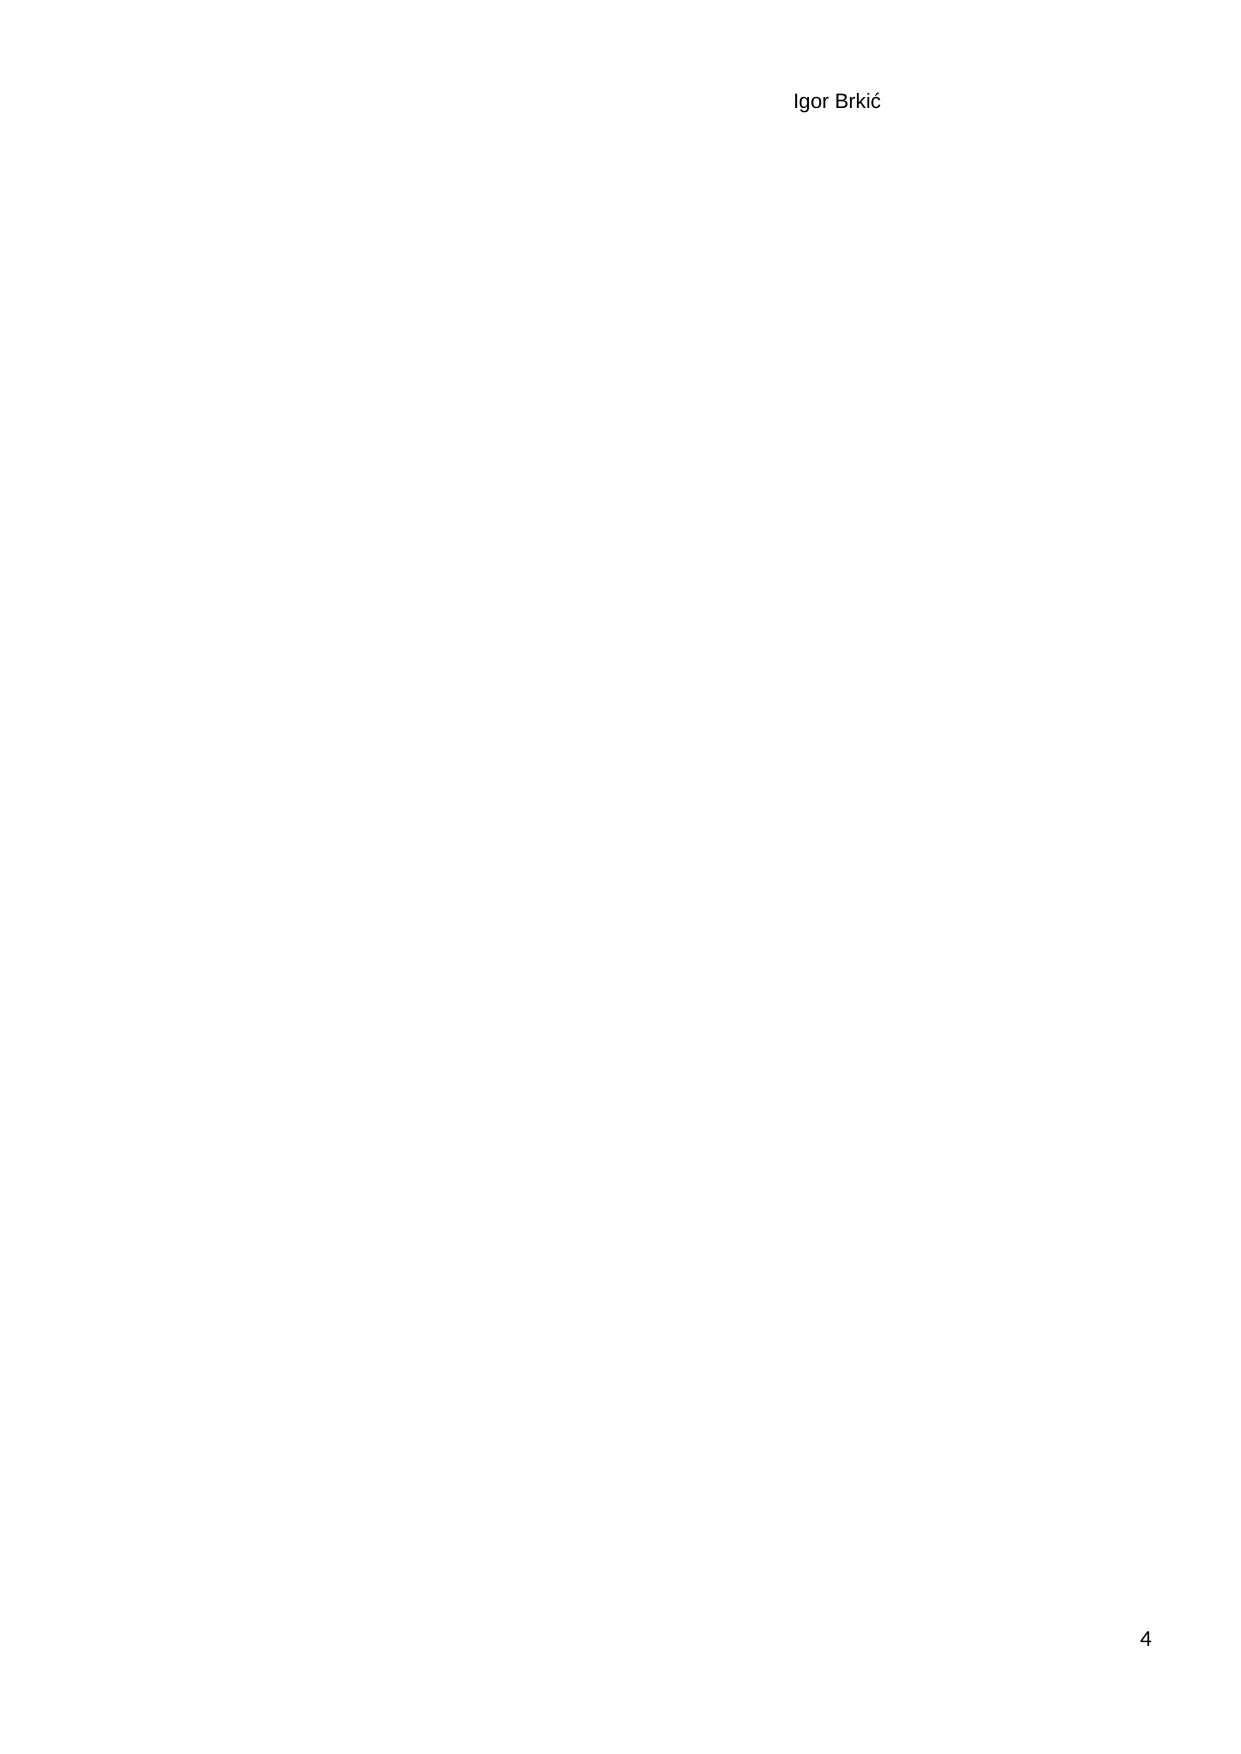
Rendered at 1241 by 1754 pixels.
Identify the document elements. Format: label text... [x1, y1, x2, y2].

text Igor Brkić [118, 89, 1152, 113]
